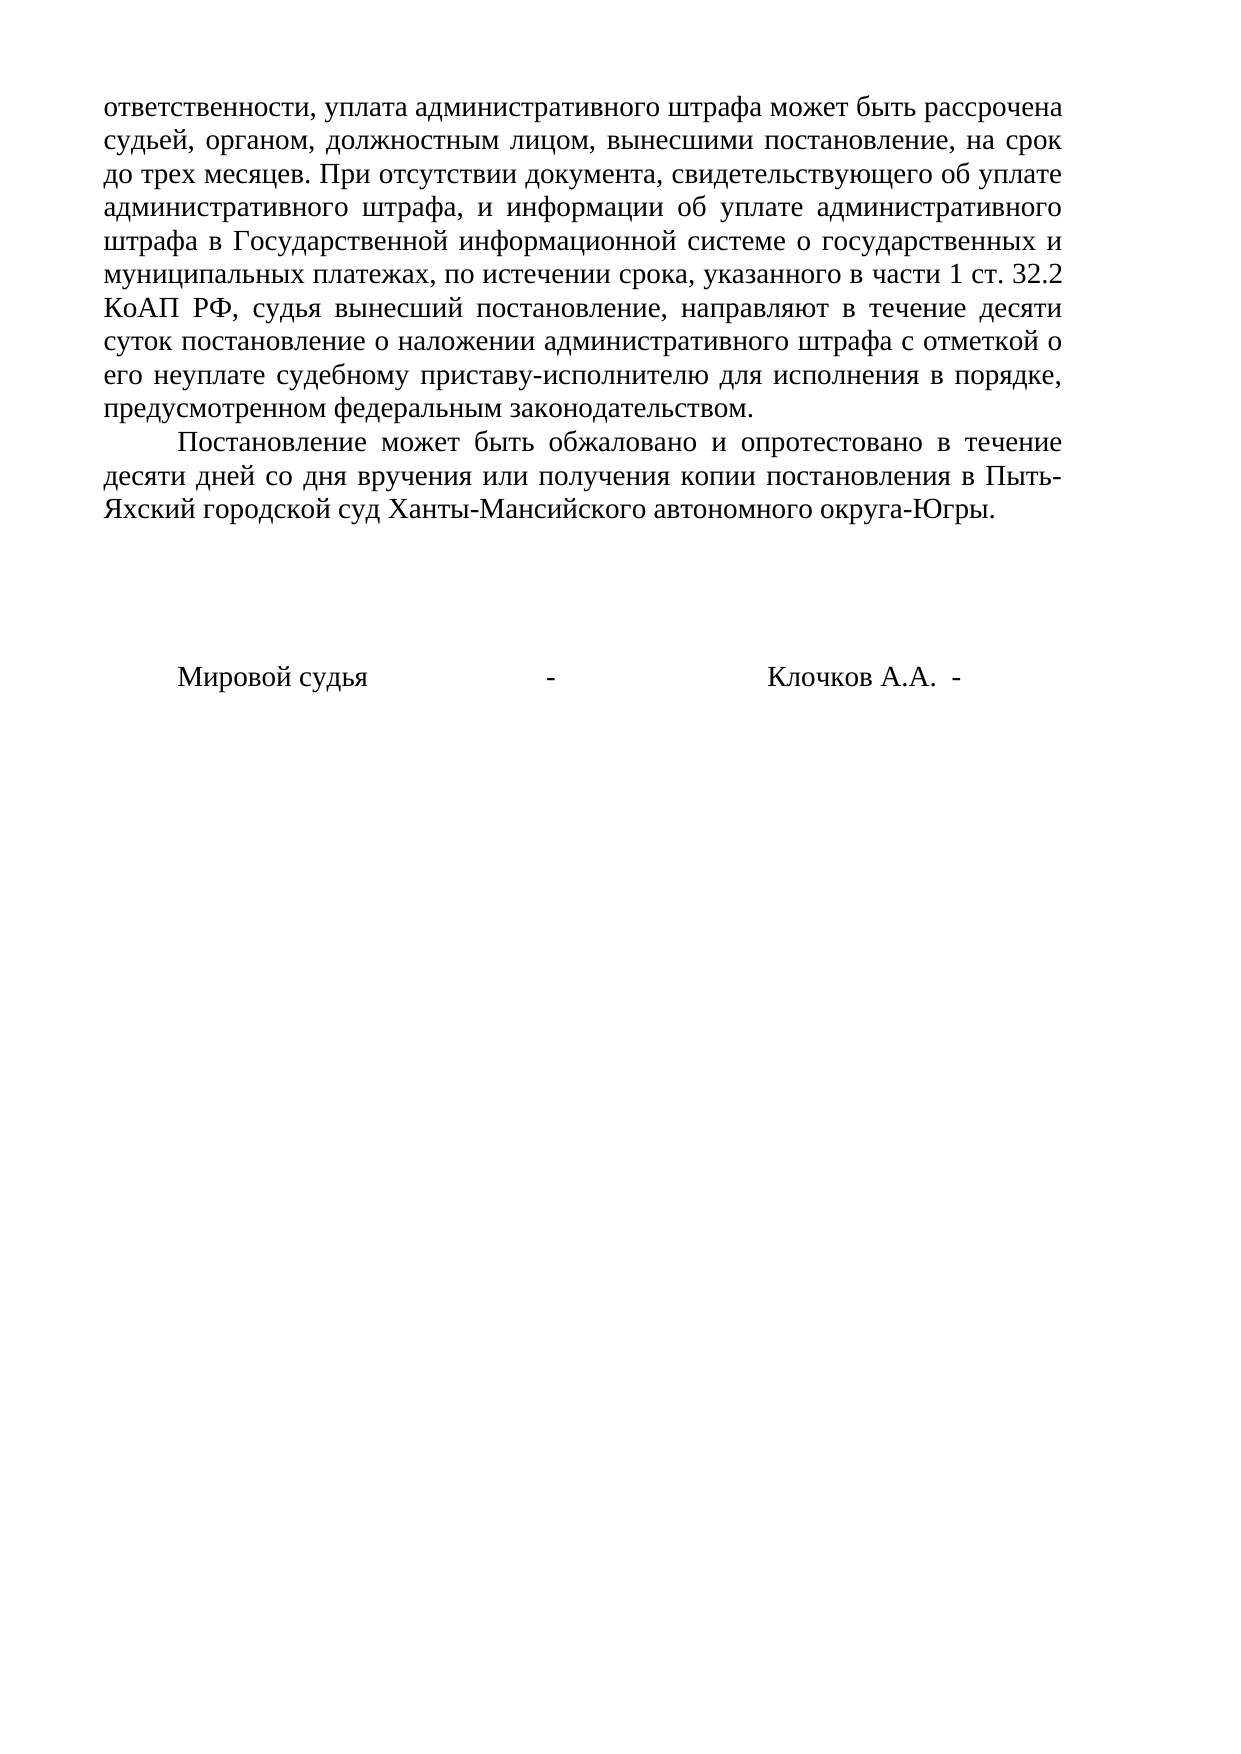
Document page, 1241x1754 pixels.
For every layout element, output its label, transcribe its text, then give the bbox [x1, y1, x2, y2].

text Постановление может быть обжаловано и опротестовано в течение десяти дней со дня вручения или получения копии постановления в Пыть-Яхский городской суд Ханты-Мансийского автономного округа-Югры. [103, 424, 1063, 525]
text Мировой судья - Клочков А.А. - [103, 659, 1063, 692]
